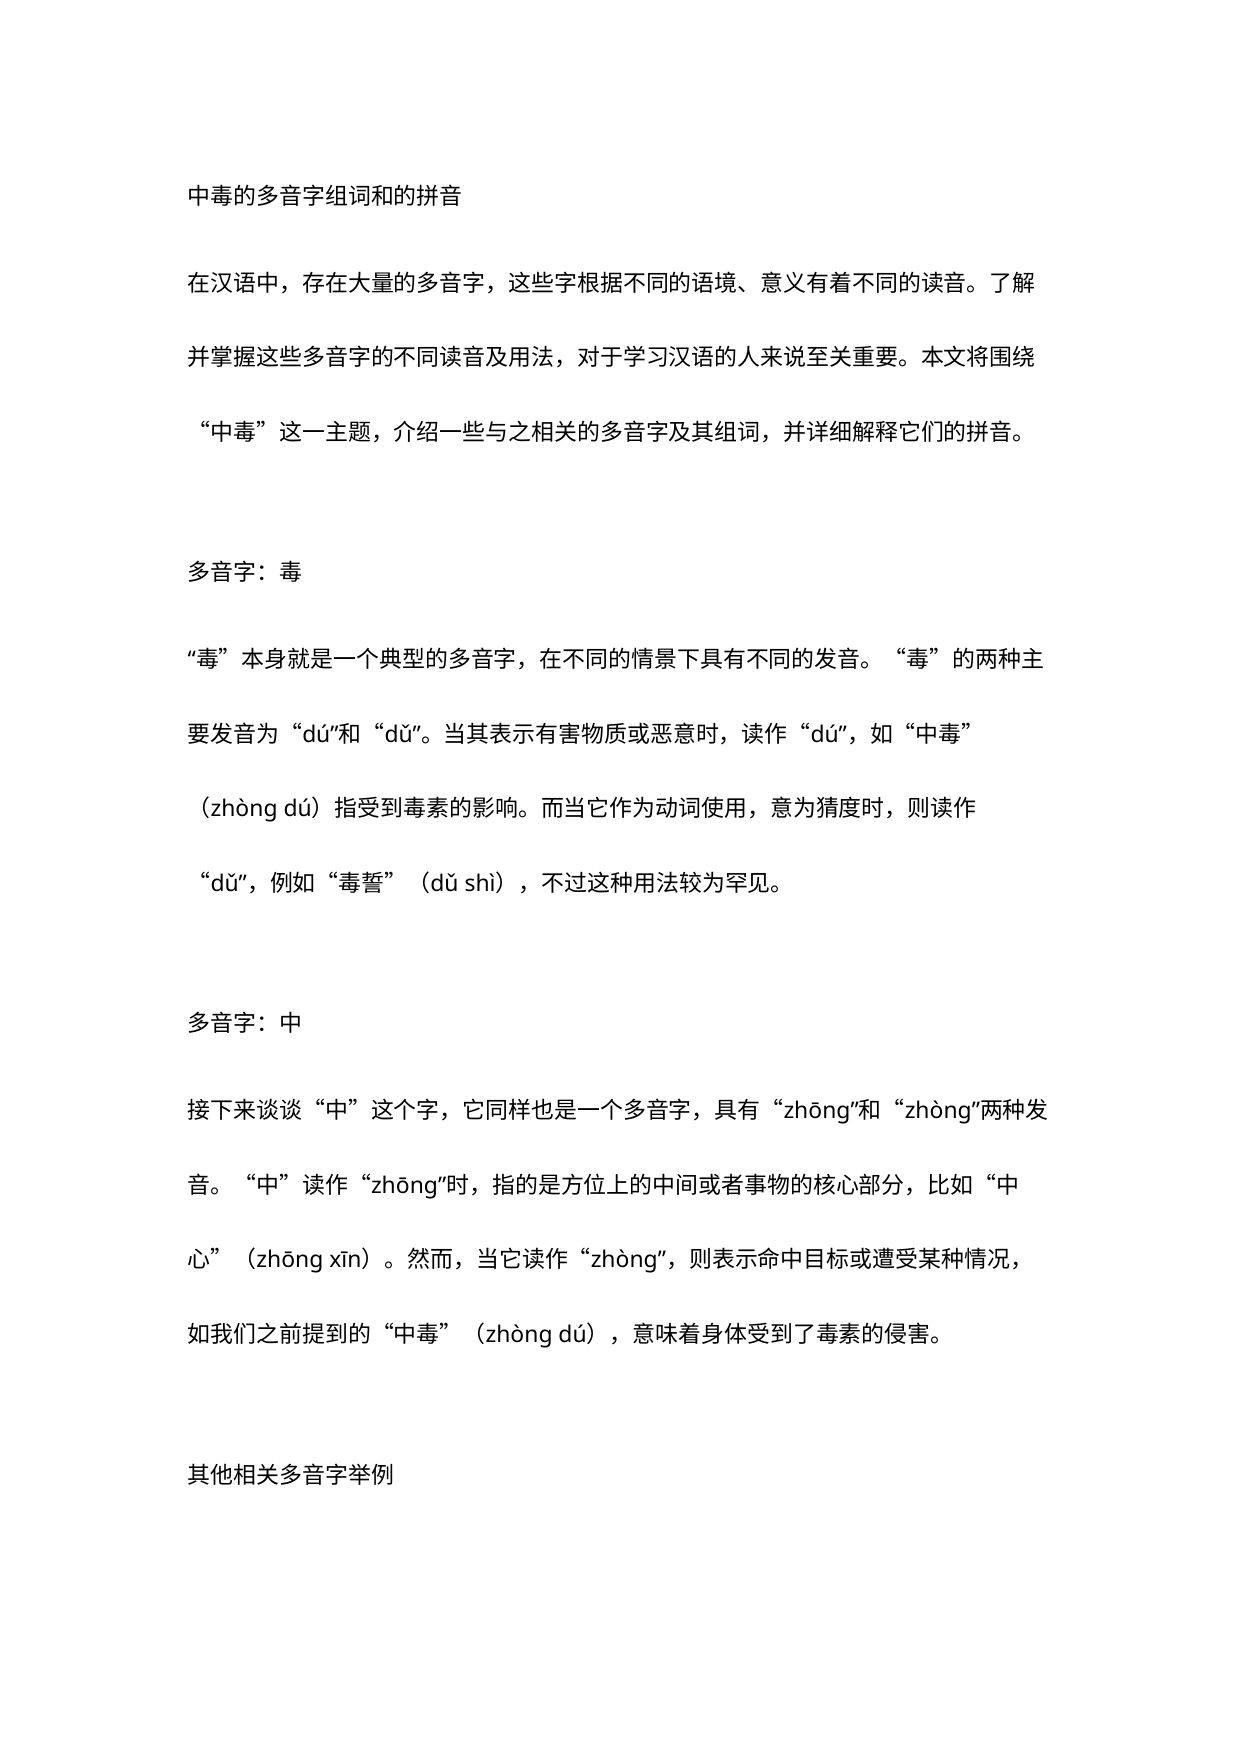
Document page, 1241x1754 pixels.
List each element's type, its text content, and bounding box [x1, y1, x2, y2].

text 在汉语中，存在大量的多音字，这些字根据不同的语境、意义有着不同的读音。了解并掌握这些多音字的不同读音及用法，对于学习汉语的人来说至关重要。本文将围绕“中毒”这一主题，介绍一些与之相关的多音字及其组词，并详细解释它们的拼音。 [187, 248, 1053, 463]
text 多音字：毒 [187, 538, 1053, 603]
text 接下来谈谈“中”这个字，它同样也是一个多音字，具有“zhōng”和“zhòng”两种发音。“中”读作“zhōng”时，指的是方位上的中间或者事物的核心部分，比如“中心”（zhōng xīn）。然而，当它读作“zhòng”，则表示命中目标或遭受某种情况，如我们之前提到的“中毒”（zhòng dú），意味着身体受到了毒素的侵害。 [187, 1076, 1053, 1365]
text 多音字：中 [187, 989, 1053, 1054]
text 中毒的多音字组词和的拼音 [187, 162, 1053, 227]
text “毒”本身就是一个典型的多音字，在不同的情景下具有不同的发音。“毒”的两种主要发音为“dú”和“dǔ”。当其表示有害物质或恶意时，读作“dú”，如“中毒”（zhòng dú）指受到毒素的影响。而当它作为动词使用，意为猜度时，则读作“dǔ”，例如“毒誓”（dǔ shì），不过这种用法较为罕见。 [187, 625, 1053, 914]
text 其他相关多音字举例 [187, 1441, 1053, 1506]
